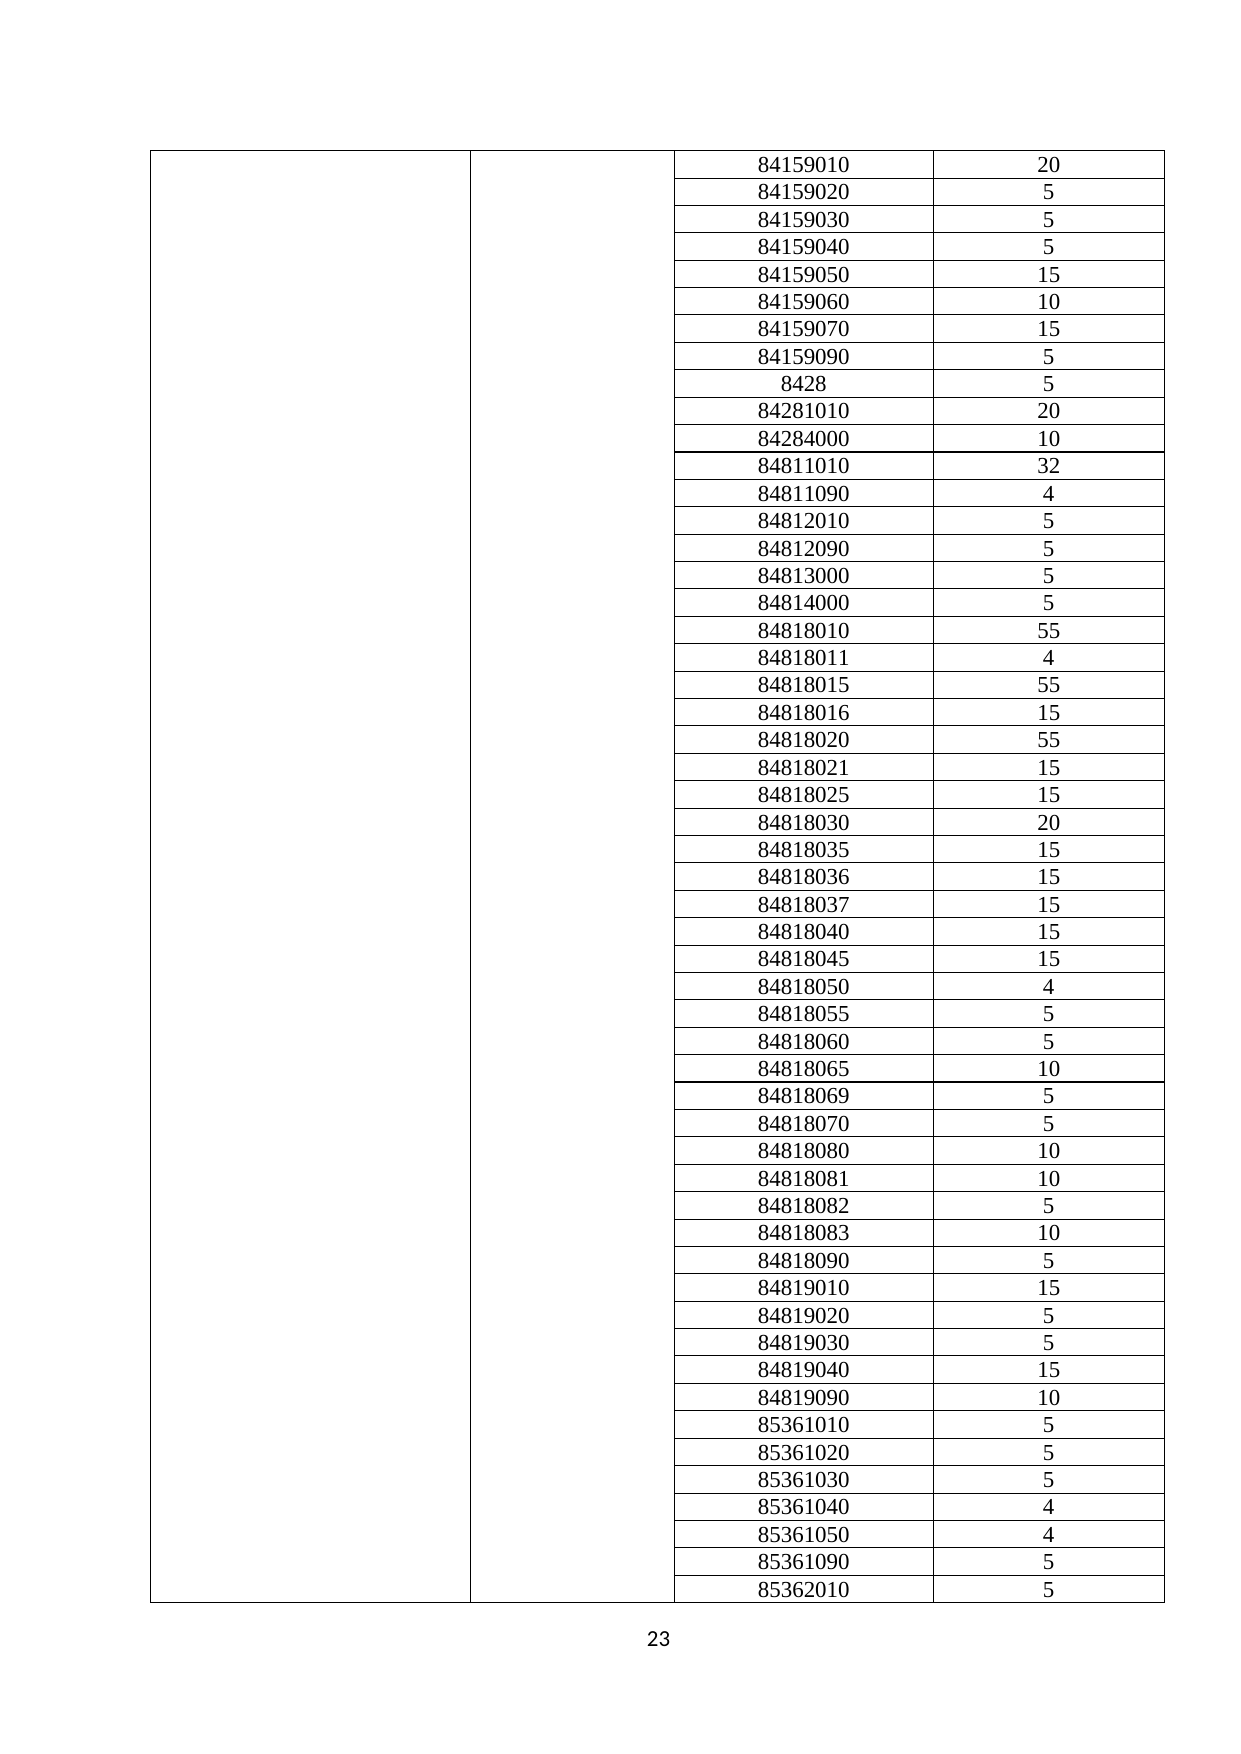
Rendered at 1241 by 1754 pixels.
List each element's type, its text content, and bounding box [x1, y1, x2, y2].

table_cell 10 [934, 1137, 1164, 1164]
table_cell 5 [934, 1439, 1164, 1465]
table_cell 84818036 [675, 863, 933, 890]
table_cell 85361040 [675, 1494, 933, 1520]
table_cell 10 [934, 288, 1164, 314]
table_cell 84159050 [675, 261, 933, 287]
table_cell 84818016 [675, 699, 933, 725]
table_cell 84159030 [675, 206, 933, 232]
table_cell 5 [934, 1302, 1164, 1328]
table_cell 8428 [675, 370, 933, 397]
table_cell 5 [934, 179, 1164, 205]
table_cell 84819040 [675, 1356, 933, 1383]
table_cell 84818015 [675, 672, 933, 698]
table_cell 84818010 [675, 617, 933, 643]
table_cell 15 [934, 946, 1164, 972]
table_cell 15 [934, 699, 1164, 725]
table_cell 85361030 [675, 1466, 933, 1492]
table_cell 4 [934, 1521, 1164, 1547]
table_cell 5 [934, 1247, 1164, 1273]
table_cell 84818020 [675, 726, 933, 753]
table_cell 20 [934, 151, 1164, 177]
table_cell 84812010 [675, 507, 933, 533]
table_cell 85361010 [675, 1411, 933, 1438]
table_cell 84818021 [675, 754, 933, 780]
table_cell 84818011 [675, 644, 933, 671]
table_cell 84284000 [675, 425, 933, 451]
table_cell 10 [934, 1220, 1164, 1246]
table_cell 84818090 [675, 1247, 933, 1273]
table_cell 5 [934, 1411, 1164, 1438]
table_cell 15 [934, 891, 1164, 917]
table_cell 84818040 [675, 918, 933, 944]
table_cell 5 [934, 1110, 1164, 1136]
table_cell 5 [934, 1548, 1164, 1574]
table_cell 55 [934, 726, 1164, 753]
table_cell 15 [934, 261, 1164, 287]
table_cell 84818070 [675, 1110, 933, 1136]
table_cell 84159060 [675, 288, 933, 314]
table_cell 5 [934, 1576, 1164, 1602]
table_cell 84818060 [675, 1028, 933, 1054]
table_cell 10 [934, 1384, 1164, 1410]
table_cell 5 [934, 589, 1164, 616]
table_cell 5 [934, 343, 1164, 369]
table_cell 5 [934, 1329, 1164, 1355]
table_cell 15 [934, 836, 1164, 862]
table_cell 5 [934, 1083, 1164, 1109]
table_cell 55 [934, 617, 1164, 643]
table_cell 5 [934, 562, 1164, 588]
table_cell 84819010 [675, 1274, 933, 1301]
table_cell 84159040 [675, 233, 933, 259]
table_cell 84281010 [675, 398, 933, 424]
table_cell 84818037 [675, 891, 933, 917]
table_cell 55 [934, 672, 1164, 698]
table_cell 84818030 [675, 809, 933, 835]
table_cell 84812090 [675, 535, 933, 561]
table_cell 20 [934, 809, 1164, 835]
table_cell 84818083 [675, 1220, 933, 1246]
table_cell 5 [934, 535, 1164, 561]
table_cell 85362010 [675, 1576, 933, 1602]
table_cell 5 [934, 1466, 1164, 1492]
table_cell 84818025 [675, 781, 933, 807]
table_cell 84811010 [675, 453, 933, 479]
table_cell 10 [934, 425, 1164, 451]
table_cell 84814000 [675, 589, 933, 616]
table_cell 84159070 [675, 315, 933, 342]
table_cell 4 [934, 644, 1164, 671]
table_cell 84159020 [675, 179, 933, 205]
table_cell 5 [934, 370, 1164, 397]
table_cell 15 [934, 315, 1164, 342]
table_cell 10 [934, 1055, 1164, 1081]
table_cell 32 [934, 453, 1164, 479]
table_cell 85361050 [675, 1521, 933, 1547]
table_cell 85361090 [675, 1548, 933, 1574]
table_cell 20 [934, 398, 1164, 424]
table_cell 84811090 [675, 480, 933, 506]
table_cell 15 [934, 1356, 1164, 1383]
table_cell 15 [934, 781, 1164, 807]
table_cell 85361020 [675, 1439, 933, 1465]
table_cell 10 [934, 1165, 1164, 1191]
table_cell 84819090 [675, 1384, 933, 1410]
table_cell 84818045 [675, 946, 933, 972]
table_cell 84818065 [675, 1055, 933, 1081]
table_cell 5 [934, 507, 1164, 533]
table_cell 84818055 [675, 1000, 933, 1027]
table_cell 5 [934, 206, 1164, 232]
table_cell 84818080 [675, 1137, 933, 1164]
table_cell 5 [934, 1000, 1164, 1027]
table_cell 84819020 [675, 1302, 933, 1328]
table_cell 84813000 [675, 562, 933, 588]
table_cell 84159090 [675, 343, 933, 369]
table_cell 84818035 [675, 836, 933, 862]
table_cell 84819030 [675, 1329, 933, 1355]
table_cell 4 [934, 1494, 1164, 1520]
table_cell 84159010 [675, 151, 933, 177]
table_cell 84818069 [675, 1083, 933, 1109]
table_cell 4 [934, 973, 1164, 999]
table_cell 5 [934, 1028, 1164, 1054]
table_cell 5 [934, 1192, 1164, 1218]
table_cell 15 [934, 863, 1164, 890]
table_cell 5 [934, 233, 1164, 259]
table_cell 84818050 [675, 973, 933, 999]
table_cell 15 [934, 1274, 1164, 1301]
table_cell 4 [934, 480, 1164, 506]
table_cell 84818081 [675, 1165, 933, 1191]
table_cell 15 [934, 754, 1164, 780]
table_cell 15 [934, 918, 1164, 944]
table_cell 84818082 [675, 1192, 933, 1218]
